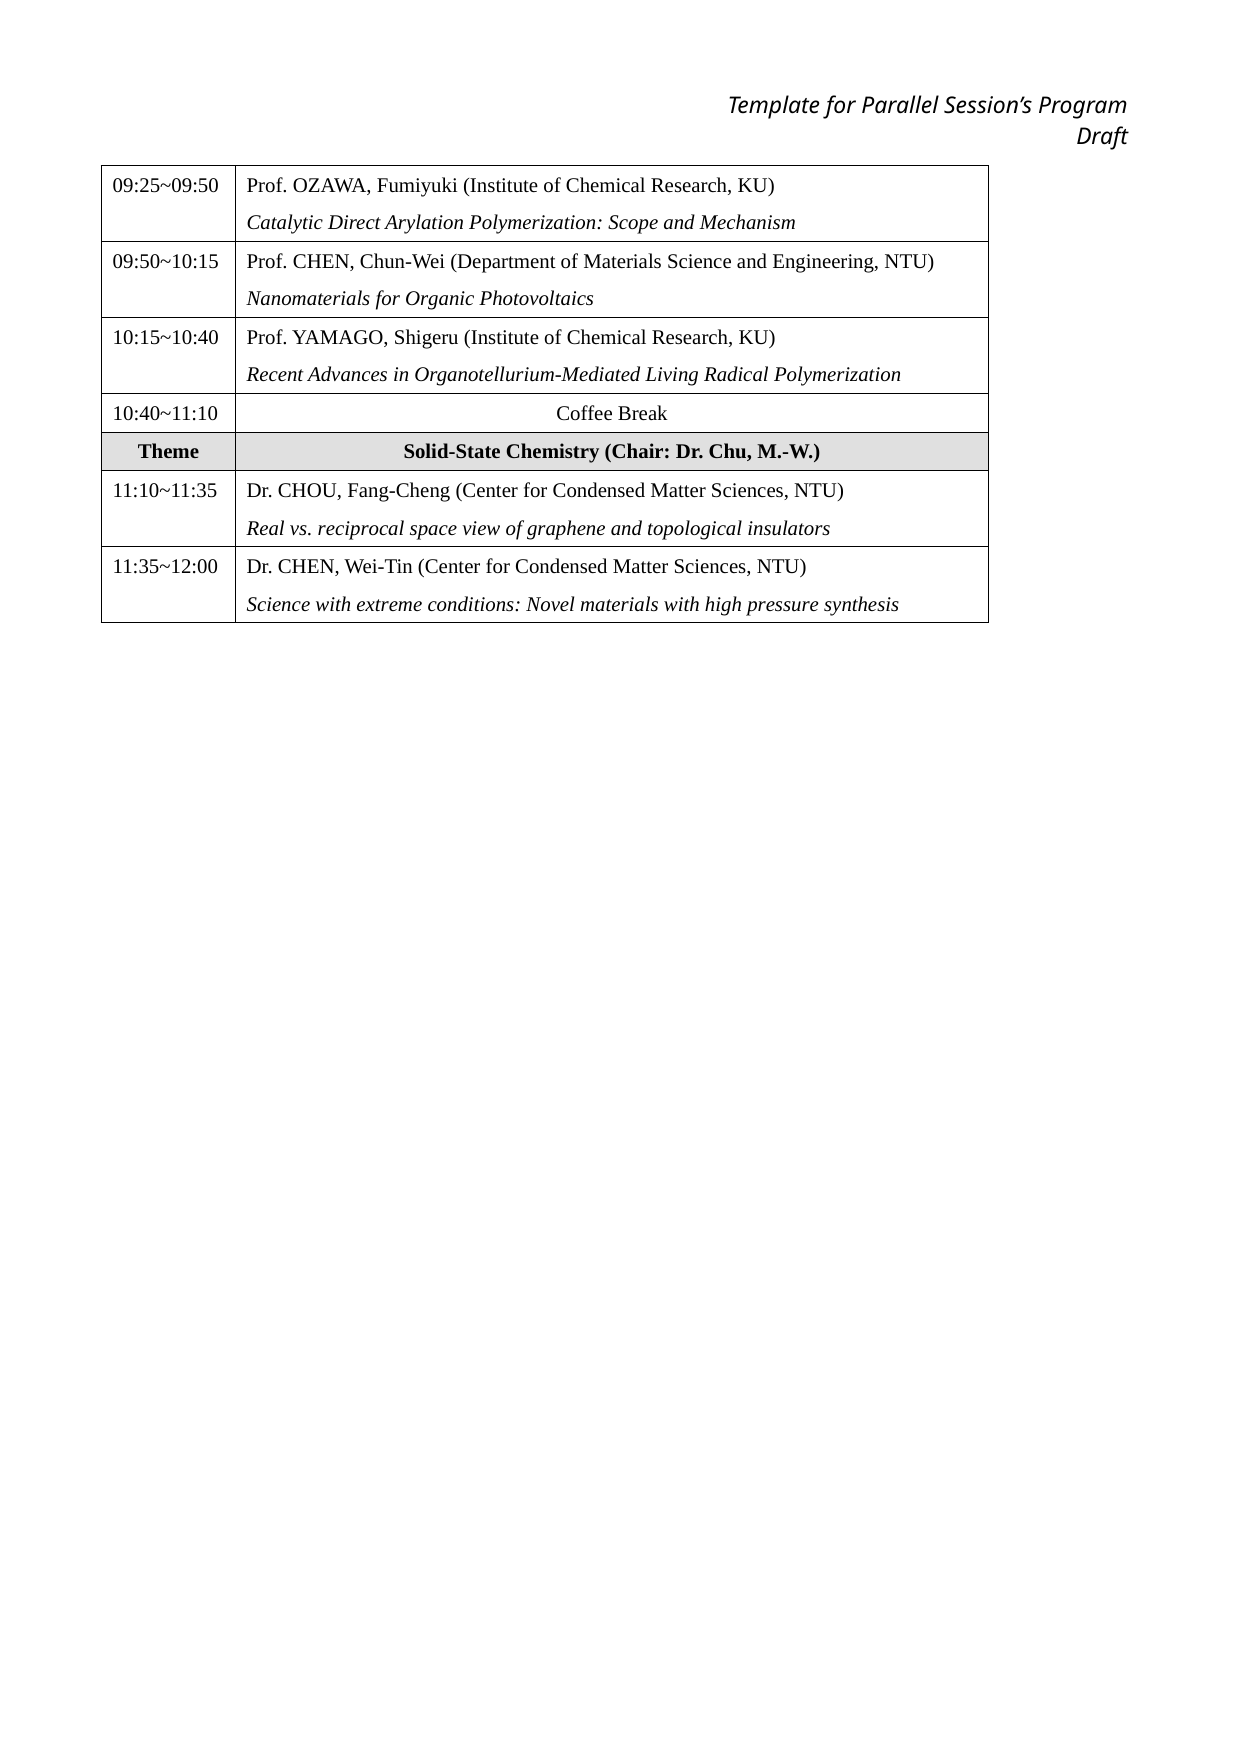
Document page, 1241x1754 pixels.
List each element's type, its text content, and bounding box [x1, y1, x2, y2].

table_cell Prof. CHEN, Chun-Wei (Department of Materials Science and Engineering, NTU) Nanomaterials for Organic Photovoltaics [236, 242, 988, 317]
table_cell 10:15~10:40 [102, 318, 235, 393]
table_cell Dr. CHOU, Fang-Cheng (Center for Condensed Matter Sciences, NTU) Real vs. reciprocal space view of graphene and topological insulators [236, 471, 988, 546]
table_cell Prof. OZAWA, Fumiyuki (Institute of Chemical Research, KU) Catalytic Direct Arylation Polymerization: Scope and Mechanism [236, 166, 988, 241]
table_cell Solid-State Chemistry (Chair: Dr. Chu, M.-W.) [236, 433, 988, 470]
table_cell 09:25~09:50 [102, 166, 235, 241]
table_cell Dr. CHEN, Wei-Tin (Center for Condensed Matter Sciences, NTU) Science with extreme conditions: Novel materials with high pressure synthesis [236, 547, 988, 622]
table_cell 09:50~10:15 [102, 242, 235, 317]
table_cell Theme [102, 433, 235, 470]
table_cell 11:35~12:00 [102, 547, 235, 622]
table_cell 10:40~11:10 [102, 394, 235, 432]
table_cell 11:10~11:35 [102, 471, 235, 546]
table_cell Coffee Break [236, 394, 988, 432]
table_cell Prof. YAMAGO, Shigeru (Institute of Chemical Research, KU) Recent Advances in Organotellurium-Mediated Living Radical Polymerization [236, 318, 988, 393]
